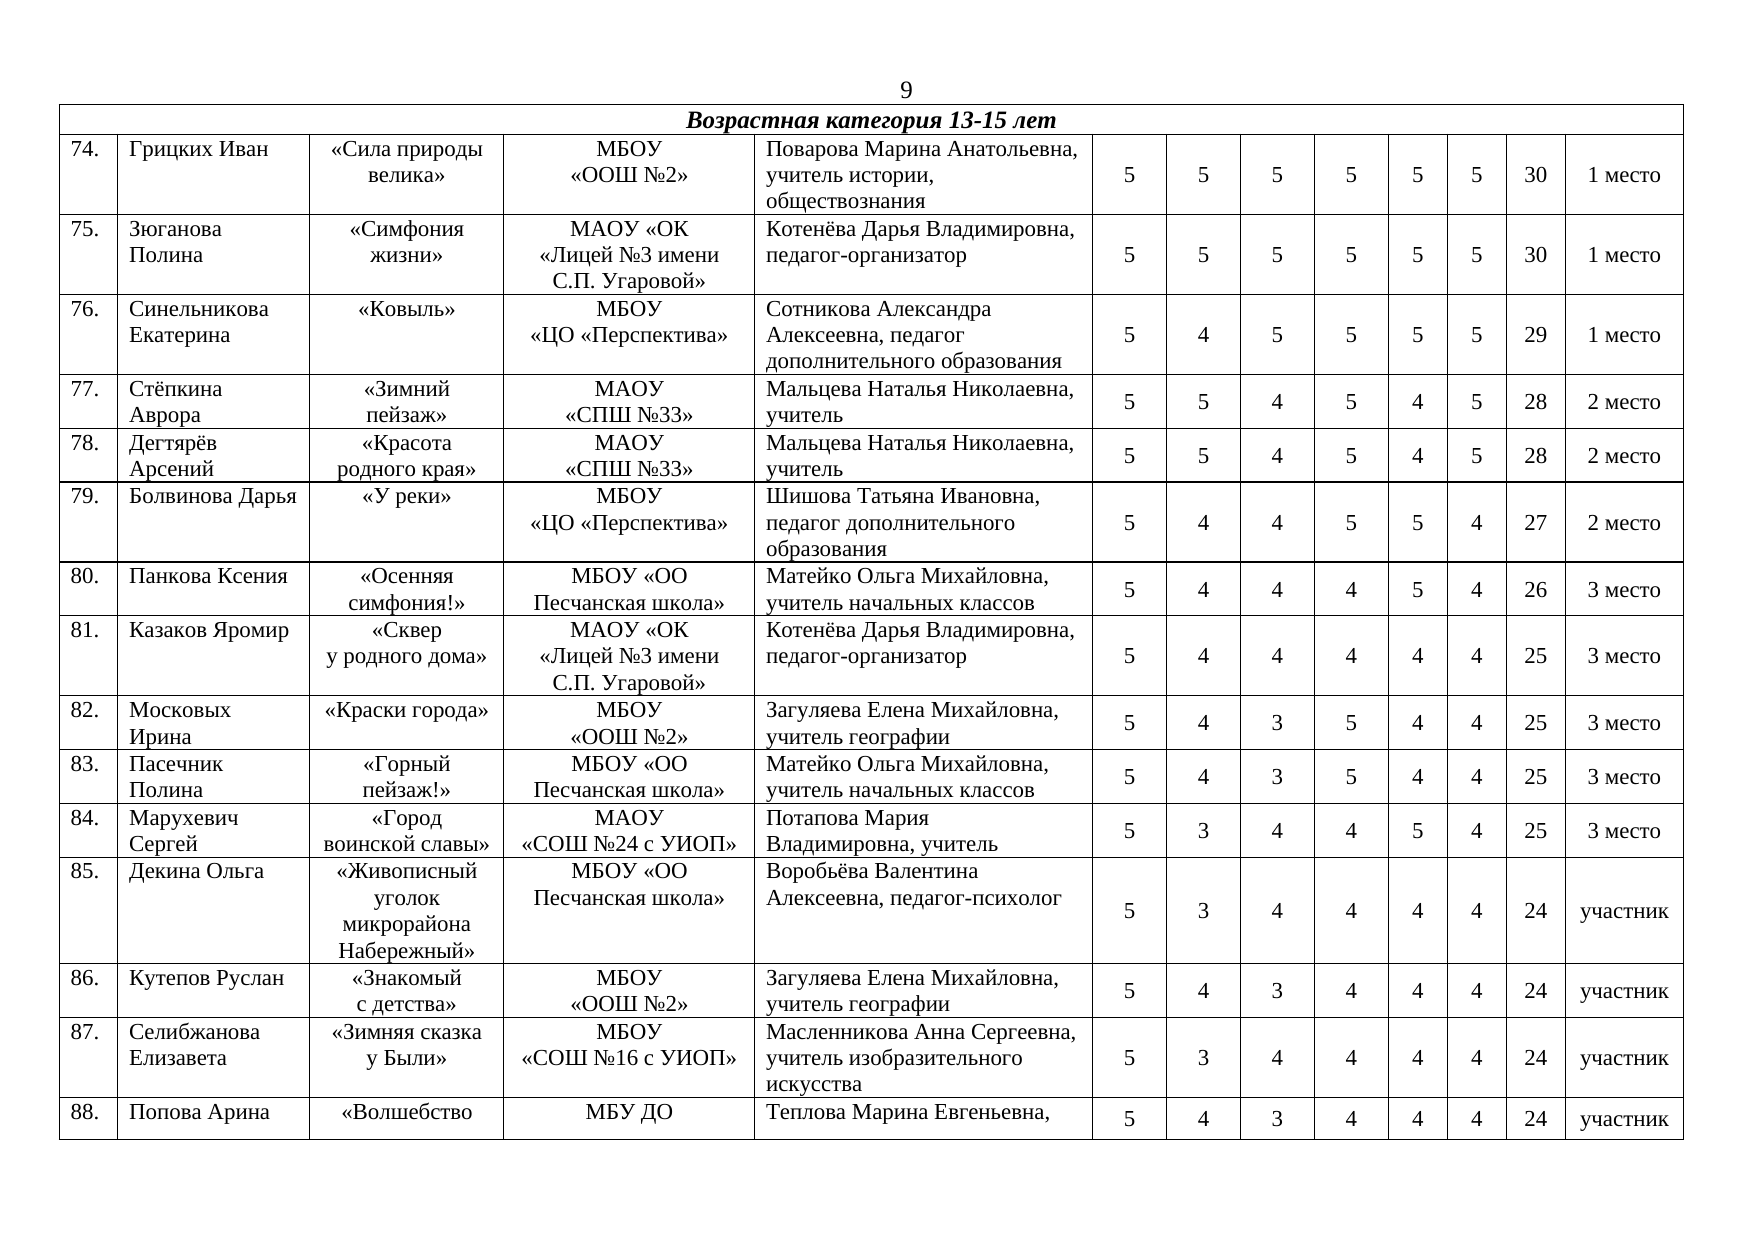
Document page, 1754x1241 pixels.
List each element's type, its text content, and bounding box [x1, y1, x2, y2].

table_cell 4 [1448, 964, 1506, 1017]
table_cell 4 [1448, 1098, 1506, 1139]
table_cell [60, 563, 117, 615]
table_cell Зюганова Полина [118, 215, 309, 294]
table_cell участник [1566, 1098, 1683, 1139]
table_cell 4 [1448, 696, 1506, 749]
table_cell 4 [1167, 964, 1240, 1017]
table_cell «Зимний пейзаж» [310, 375, 503, 428]
table_cell Сотникова Александра Алексеевна, педагог дополнительного образования [755, 295, 1092, 374]
table_cell Грицких Иван [118, 135, 309, 214]
table_cell [60, 429, 117, 481]
table_cell 5 [1093, 750, 1166, 803]
table_cell 5 [1448, 295, 1506, 374]
table_cell «Краски города» [310, 696, 503, 749]
table_cell Декина Ольга [118, 858, 309, 963]
table_cell [60, 804, 117, 857]
table_cell 5 [1093, 1098, 1166, 1139]
table_cell «Красота родного края» [310, 429, 503, 481]
table_cell Загуляева Елена Михайловна, учитель географии [755, 696, 1092, 749]
table_cell Масленникова Анна Сергеевна, учитель изобразительного искусства [755, 1018, 1092, 1097]
table_cell 4 [1389, 429, 1447, 481]
table_cell 3 место [1566, 696, 1683, 749]
table_cell Марухевич Сергей [118, 804, 309, 857]
table_cell 4 [1241, 563, 1314, 615]
table_cell «Ковыль» [310, 295, 503, 374]
table_cell Возрастная категория 13-15 лет [60, 105, 1683, 133]
table_cell 5 [1093, 804, 1166, 857]
table_cell 27 [1507, 483, 1565, 561]
table_cell 1 место [1566, 295, 1683, 374]
table_cell 3 место [1566, 616, 1683, 695]
table_cell 4 [1167, 483, 1240, 561]
table_cell 30 [1507, 215, 1565, 294]
table_cell [60, 964, 117, 1017]
table_cell 5 [1315, 429, 1388, 481]
table_cell 4 [1241, 804, 1314, 857]
table_cell [60, 1018, 117, 1097]
table_cell 5 [1389, 804, 1447, 857]
table_cell 3 [1241, 696, 1314, 749]
table_cell Поварова Марина Анатольевна, учитель истории, обществознания [755, 135, 1092, 214]
table_cell «Сквер у родного дома» [310, 616, 503, 695]
table_cell 5 [1093, 563, 1166, 615]
table_cell МБОУ «ЦО «Перспектива» [504, 295, 754, 374]
table_cell МАОУ «СПШ №33» [504, 375, 754, 428]
table_cell 4 [1448, 563, 1506, 615]
table_cell 5 [1093, 215, 1166, 294]
table_cell Казаков Яромир [118, 616, 309, 695]
table_cell [60, 295, 117, 374]
table_cell 5 [1315, 375, 1388, 428]
table_cell 5 [1448, 135, 1506, 214]
table_cell «Сила природы велика» [310, 135, 503, 214]
table_cell 5 [1315, 483, 1388, 561]
table_cell 5 [1167, 215, 1240, 294]
table_cell МАОУ «СОШ №24 с УИОП» [504, 804, 754, 857]
table_cell 5 [1093, 429, 1166, 481]
table_cell 4 [1448, 483, 1506, 561]
table_cell 4 [1167, 563, 1240, 615]
table_cell 5 [1389, 295, 1447, 374]
table_cell Кутепов Руслан [118, 964, 309, 1017]
table_cell «У реки» [310, 483, 503, 561]
table_cell 3 [1167, 804, 1240, 857]
table_cell 4 [1389, 964, 1447, 1017]
table_cell «Знакомый с детства» [310, 964, 503, 1017]
table_cell 24 [1507, 1018, 1565, 1097]
table_cell «Город воинской славы» [310, 804, 503, 857]
table_cell «Горный пейзаж!» [310, 750, 503, 803]
table_cell Шишова Татьяна Ивановна, педагог дополнительного образования [755, 483, 1092, 561]
table_cell МБОУ «ООШ №2» [504, 696, 754, 749]
table_cell 5 [1241, 215, 1314, 294]
table_cell 2 место [1566, 483, 1683, 561]
table_cell 1 место [1566, 215, 1683, 294]
table_cell 5 [1093, 295, 1166, 374]
table_cell [60, 375, 117, 428]
table_cell 4 [1448, 858, 1506, 963]
table_cell 5 [1389, 483, 1447, 561]
table_cell 28 [1507, 429, 1565, 481]
table_cell 4 [1167, 750, 1240, 803]
table_cell 5 [1167, 135, 1240, 214]
table_cell 4 [1167, 295, 1240, 374]
table_cell участник [1566, 858, 1683, 963]
table_cell «Зимняя сказка у Были» [310, 1018, 503, 1097]
table_cell МБОУ «ОО Песчанская школа» [504, 563, 754, 615]
table_cell МБОУ «ОО Песчанская школа» [504, 858, 754, 963]
table_cell МБОУ «ООШ №2» [504, 135, 754, 214]
table_cell 4 [1315, 804, 1388, 857]
table_cell [60, 135, 117, 214]
table_cell 5 [1093, 1018, 1166, 1097]
table_cell МБОУ «ОО Песчанская школа» [504, 750, 754, 803]
table_cell 5 [1389, 563, 1447, 615]
table_cell 4 [1241, 429, 1314, 481]
table_cell 4 [1167, 616, 1240, 695]
table_cell участник [1566, 1018, 1683, 1097]
table_cell 4 [1448, 616, 1506, 695]
table_cell Мальцева Наталья Николаевна, учитель [755, 429, 1092, 481]
table_cell [60, 750, 117, 803]
table_cell 5 [1448, 375, 1506, 428]
table_cell 5 [1093, 135, 1166, 214]
table_cell МАОУ «СПШ №33» [504, 429, 754, 481]
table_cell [504, 1098, 754, 1139]
table_cell МАОУ «ОК «Лицей №3 имени С.П. Угаровой» [504, 215, 754, 294]
table_cell 3 [1241, 964, 1314, 1017]
table_cell [60, 215, 117, 294]
table_cell Потапова Мария Владимировна, учитель [755, 804, 1092, 857]
table_cell Селибжанова Елизавета [118, 1018, 309, 1097]
table_cell Московых Ирина [118, 696, 309, 749]
table_cell 4 [1241, 858, 1314, 963]
table_cell МБОУ «ООШ №2» [504, 964, 754, 1017]
table_cell 4 [1448, 750, 1506, 803]
table_cell 4 [1315, 858, 1388, 963]
table_cell Котенёва Дарья Владимировна, педагог-организатор [755, 215, 1092, 294]
table_cell «Осенняя симфония!» [310, 563, 503, 615]
table_cell [60, 1098, 117, 1139]
table_cell 5 [1389, 215, 1447, 294]
table_cell [60, 696, 117, 749]
table_cell 4 [1389, 750, 1447, 803]
table_cell 3 [1241, 1098, 1314, 1139]
table_cell 3 [1241, 750, 1314, 803]
table_cell 4 [1448, 804, 1506, 857]
table_cell 4 [1241, 616, 1314, 695]
table_cell [60, 858, 117, 963]
table_cell 28 [1507, 375, 1565, 428]
table_cell 3 место [1566, 804, 1683, 857]
table_cell Дегтярёв Арсений [118, 429, 309, 481]
table_cell 4 [1315, 616, 1388, 695]
table_cell 3 место [1566, 750, 1683, 803]
table_cell 3 [1167, 1018, 1240, 1097]
table_cell Мальцева Наталья Николаевна, учитель [755, 375, 1092, 428]
table_cell Болвинова Дарья [118, 483, 309, 561]
table_cell 4 [1315, 563, 1388, 615]
table_cell Загуляева Елена Михайловна, учитель географии [755, 964, 1092, 1017]
table_cell «Симфония жизни» [310, 215, 503, 294]
table_cell 5 [1315, 215, 1388, 294]
table_cell 5 [1315, 696, 1388, 749]
table_cell 4 [1389, 1018, 1447, 1097]
table_cell 4 [1389, 1098, 1447, 1139]
table_cell Попова Арина [118, 1098, 309, 1139]
table_cell МБОУ «СОШ №16 с УИОП» [504, 1018, 754, 1097]
table_cell 30 [1507, 135, 1565, 214]
table_cell 5 [1093, 964, 1166, 1017]
table_cell 4 [1389, 616, 1447, 695]
table_cell 29 [1507, 295, 1565, 374]
table_cell 2 место [1566, 429, 1683, 481]
table_cell 1 место [1566, 135, 1683, 214]
table_cell 4 [1241, 1018, 1314, 1097]
table_cell 4 [1167, 1098, 1240, 1139]
table_cell 4 [1389, 858, 1447, 963]
table_cell 5 [1448, 215, 1506, 294]
table_cell 4 [1389, 696, 1447, 749]
table_cell 5 [1093, 483, 1166, 561]
table_cell 5 [1315, 295, 1388, 374]
table_cell Стёпкина Аврора [118, 375, 309, 428]
table_cell 4 [1389, 375, 1447, 428]
table_cell 25 [1507, 750, 1565, 803]
table_cell 24 [1507, 1098, 1565, 1139]
table_cell 3 [1167, 858, 1240, 963]
table_cell 4 [1167, 696, 1240, 749]
table_cell 24 [1507, 858, 1565, 963]
table_cell 5 [1389, 135, 1447, 214]
table_cell МБОУ «ЦО «Перспектива» [504, 483, 754, 561]
table_cell 3 место [1566, 563, 1683, 615]
table_cell 5 [1093, 375, 1166, 428]
table_cell Матейко Ольга Михайловна, учитель начальных классов [755, 750, 1092, 803]
table_cell 26 [1507, 563, 1565, 615]
table_cell 5 [1093, 696, 1166, 749]
table_cell 5 [1315, 750, 1388, 803]
table_cell Матейко Ольга Михайловна, учитель начальных классов [755, 563, 1092, 615]
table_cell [755, 1098, 1092, 1139]
table_cell 4 [1448, 1018, 1506, 1097]
table_cell [60, 616, 117, 695]
table_cell 5 [1241, 295, 1314, 374]
table_cell 2 место [1566, 375, 1683, 428]
table_cell «Живописный уголок микрорайона Набережный» [310, 858, 503, 963]
table_cell 5 [1093, 858, 1166, 963]
table_cell 4 [1315, 964, 1388, 1017]
table_cell Котенёва Дарья Владимировна, педагог-организатор [755, 616, 1092, 695]
table_cell 4 [1241, 375, 1314, 428]
table_cell 24 [1507, 964, 1565, 1017]
table_cell 4 [1315, 1098, 1388, 1139]
table_cell 25 [1507, 696, 1565, 749]
table_cell 25 [1507, 804, 1565, 857]
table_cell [310, 1098, 503, 1139]
table_cell [60, 483, 117, 561]
table_cell Пасечник Полина [118, 750, 309, 803]
table_cell 25 [1507, 616, 1565, 695]
table_cell 5 [1315, 135, 1388, 214]
table_cell 5 [1167, 375, 1240, 428]
table_cell МАОУ «ОК «Лицей №3 имени С.П. Угаровой» [504, 616, 754, 695]
table_cell Панкова Ксения [118, 563, 309, 615]
table_cell 5 [1241, 135, 1314, 214]
table_cell 5 [1448, 429, 1506, 481]
table_cell участник [1566, 964, 1683, 1017]
table_cell Синельникова Екатерина [118, 295, 309, 374]
table_cell Воробьёва Валентина Алексеевна, педагог-психолог [755, 858, 1092, 963]
table_cell 5 [1167, 429, 1240, 481]
table_cell 4 [1315, 1018, 1388, 1097]
table_cell 5 [1093, 616, 1166, 695]
table_cell 4 [1241, 483, 1314, 561]
